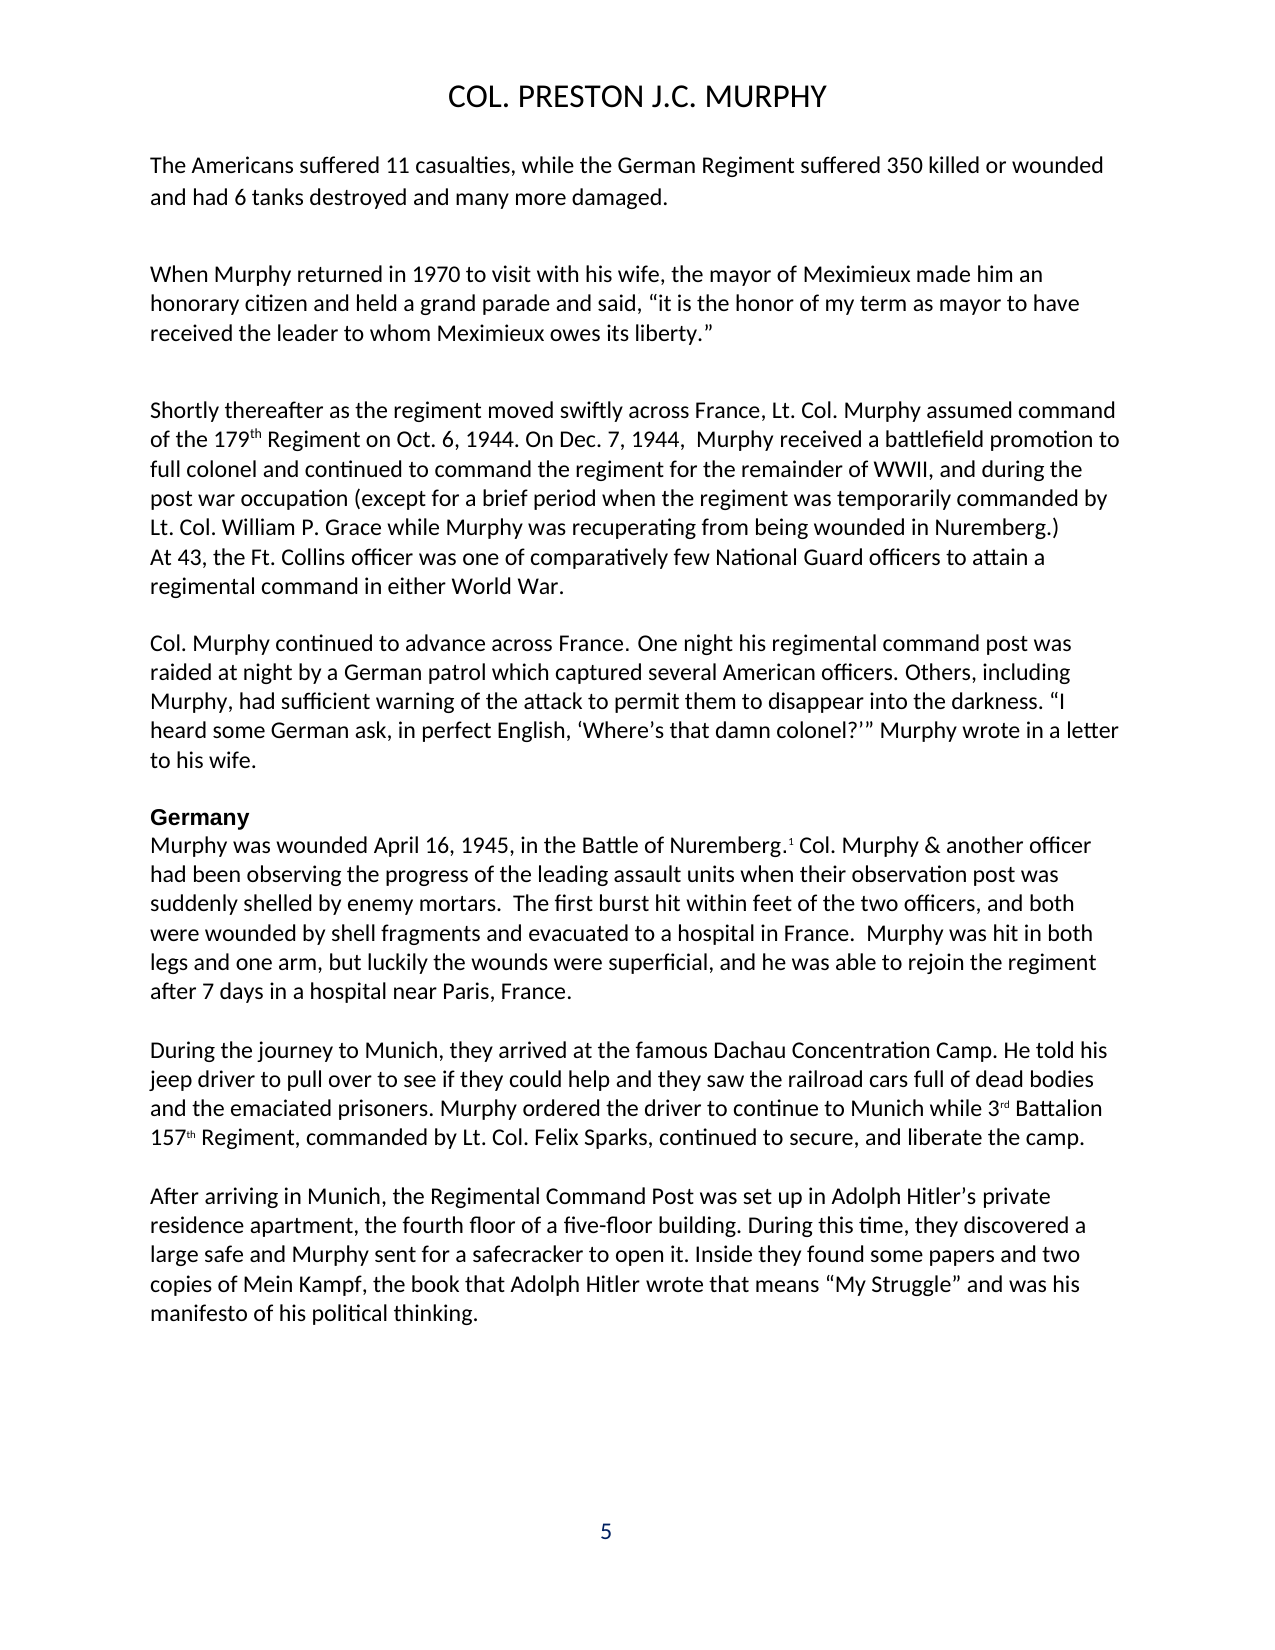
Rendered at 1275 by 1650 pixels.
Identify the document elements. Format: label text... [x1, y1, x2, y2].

text During the journey to Munich, they arrived at the famous Dachau Concentration Camp. He told his jeep driver to pull over to see if they could help and they saw the railroad cars full of dead bodies and the emaciated prisoners. Murphy ordered the driver to continue to Munich while 3rd Battalion 157th Regiment, commanded by Lt. Col. Felix Sparks, continued to secure, and liberate the camp. [150, 1035, 1125, 1152]
text Shortly thereafter as the regiment moved swiftly across France, Lt. Col. Murphy assumed command of the 179th Regiment on Oct. 6, 1944. On Dec. 7, 1944, Murphy received a battlefield promotion to full colonel and continued to command the regiment for the remainder of WWII, and during the post war occupation (except for a brief period when the regiment was temporarily commanded by Lt. Col. William P. Grace while Murphy was recuperating from being wounded in Nuremberg.) At 43, the Ft. Collins officer was one of comparatively few National Guard officers to attain a regimental command in either World War. [150, 395, 1125, 600]
text When Murphy returned in 1970 to visit with his wife, the mayor of Meximieux made him an honorary citizen and held a grand parade and said, “it is the honor of my term as mayor to have received the leader to whom Meximieux owes its liberty.” [150, 259, 1125, 347]
text After arriving in Munich, the Regimental Command Post was set up in Adolph Hitler’s private residence apartment, the fourth floor of a five-floor building. During this time, they discovered a large safe and Murphy sent for a safecracker to open it. Inside they found some papers and two copies of Mein Kampf, the book that Adolph Hitler wrote that means “My Struggle” and was his manifesto of his political thinking. [150, 1181, 1125, 1327]
text The Americans suffered 11 casualties, while the German Regiment suffered 350 killed or wounded and had 6 tanks destroyed and many more damaged. [150, 150, 1125, 211]
text Col. Murphy continued to advance across France. One night his regimental command post was raided at night by a German patrol which captured several American officers. Others, including Murphy, had sufficient warning of the attack to permit them to disappear into the darkness. “I heard some German ask, in perfect English, ‘Where’s that damn colonel?’” Murphy wrote in a letter to his wife. [150, 628, 1125, 774]
text Murphy was wounded April 16, 1945, in the Battle of Nuremberg.1 Col. Murphy & another officer had been observing the progress of the leading assault units when their observation post was suddenly shelled by enemy mortars. The first burst hit within feet of the two officers, and both were wounded by shell fragments and evacuated to a hospital in France. Murphy was hit in both legs and one arm, but luckily the wounds were superficial, and he was able to rejoin the regiment after 7 days in a hospital near Paris, France. [150, 830, 1125, 1005]
text Germany [150, 803, 1125, 830]
